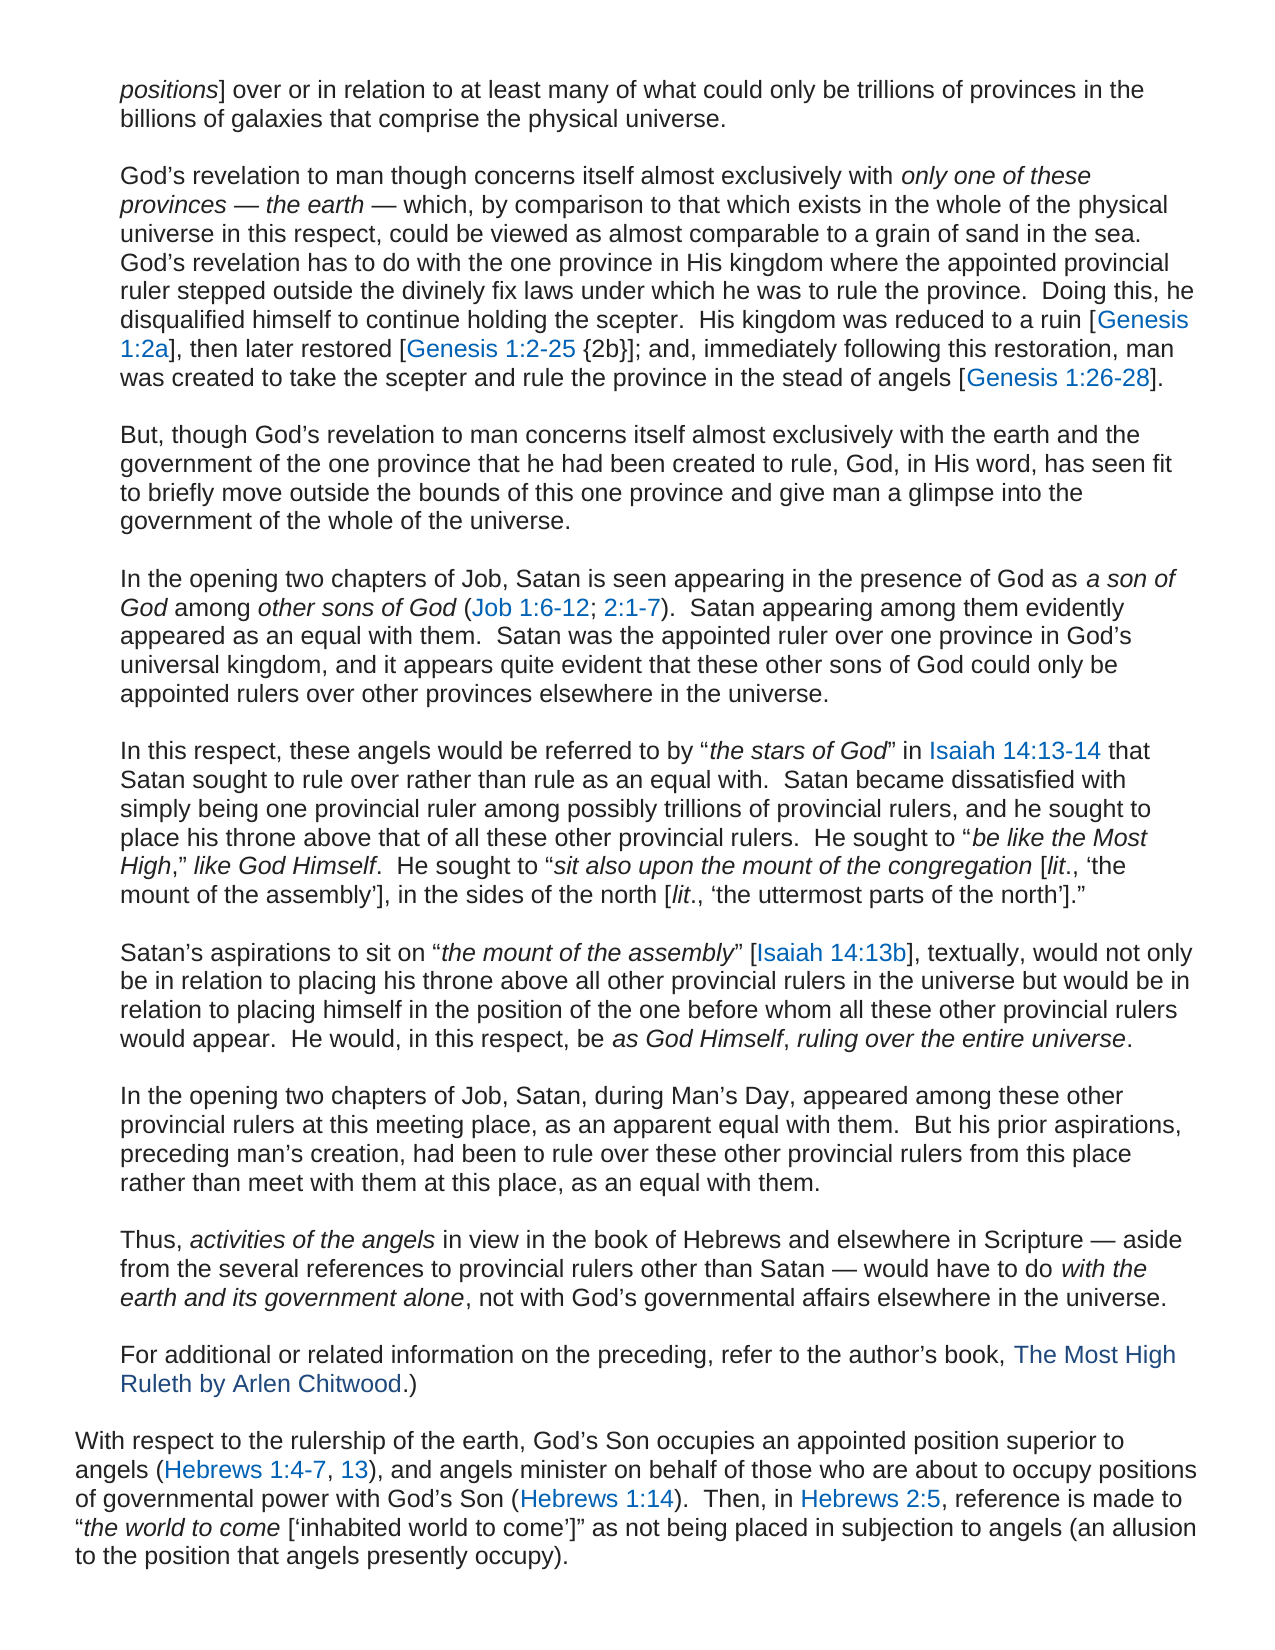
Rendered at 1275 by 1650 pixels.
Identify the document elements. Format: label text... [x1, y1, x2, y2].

text With respect to the rulership of the earth, God’s Son occupies an appointed position superior to angels (Hebrews 1:4-7, 13), and angels minister on behalf of those who are about to occupy positions of governmental power with God’s Son (Hebrews 1:14). Then, in Hebrews 2:5, reference is made to “the world to come [‘inhabited world to come’]” as not being placed in subjection to angels (an allusion to the position that angels presently occupy). [75, 1426, 1200, 1570]
text In this respect, these angels would be referred to by “the stars of God” in Isaiah 14:13-14 that Satan sought to rule over rather than rule as an equal with. Satan became dissatisfied with simply being one provincial ruler among possibly trillions of provincial rulers, and he sought to place his throne above that of all these other provincial rulers. He sought to “be like the Most High,” like God Himself. He sought to “sit also upon the mount of the congregation [lit., ‘the mount of the assembly’], in the sides of the north [lit., ‘the uttermost parts of the north’].” [120, 736, 1200, 909]
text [120, 75, 1200, 132]
text In the opening two chapters of Job, Satan is seen appearing in the presence of God as a son of God among other sons of God (Job 1:6-12; 2:1-7). Satan appearing among them evidently appeared as an equal with them. Satan was the appointed ruler over one province in God’s universal kingdom, and it appears quite evident that these other sons of God could only be appointed rulers over other provinces elsewhere in the universe. [120, 564, 1200, 707]
text But, though God’s revelation to man concerns itself almost exclusively with the earth and the government of the one province that he had been created to rule, God, in His word, has seen fit to briefly move outside the bounds of this one province and give man a glimpse into the government of the whole of the universe. [120, 420, 1200, 535]
text Thus, activities of the angels in view in the book of Hebrews and elsewhere in Scripture — aside from the several references to provincial rulers other than Satan — would have to do with the earth and its government alone, not with God’s governmental affairs elsewhere in the universe. [120, 1225, 1200, 1311]
text Satan’s aspirations to sit on “the mount of the assembly” [Isaiah 14:13b], textually, would not only be in relation to placing his throne above all other provincial rulers in the universe but would be in relation to placing himself in the position of the one before whom all these other provincial rulers would appear. He would, in this respect, be as God Himself, ruling over the entire universe. [120, 937, 1200, 1052]
text For additional or related information on the preceding, refer to the author’s book, The Most High Ruleth by Arlen Chitwood.) [120, 1340, 1200, 1397]
text God’s revelation to man though concerns itself almost exclusively with only one of these provinces — the earth — which, by comparison to that which exists in the whole of the physical universe in this respect, could be viewed as almost comparable to a grain of sand in the sea. God’s revelation has to do with the one province in His kingdom where the appointed provincial ruler stepped outside the divinely fix laws under which he was to rule the province. Doing this, he disqualified himself to continue holding the scepter. His kingdom was reduced to a ruin [Genesis 1:2a], then later restored [Genesis 1:2-25 {2b}]; and, immediately following this restoration, man was created to take the scepter and rule the province in the stead of angels [Genesis 1:26-28]. [120, 161, 1200, 391]
text In the opening two chapters of Job, Satan, during Man’s Day, appeared among these other provincial rulers at this meeting place, as an apparent equal with them. But his prior aspirations, preceding man’s creation, had been to rule over these other provincial rulers from this place rather than meet with them at this place, as an equal with them. [120, 1081, 1200, 1196]
